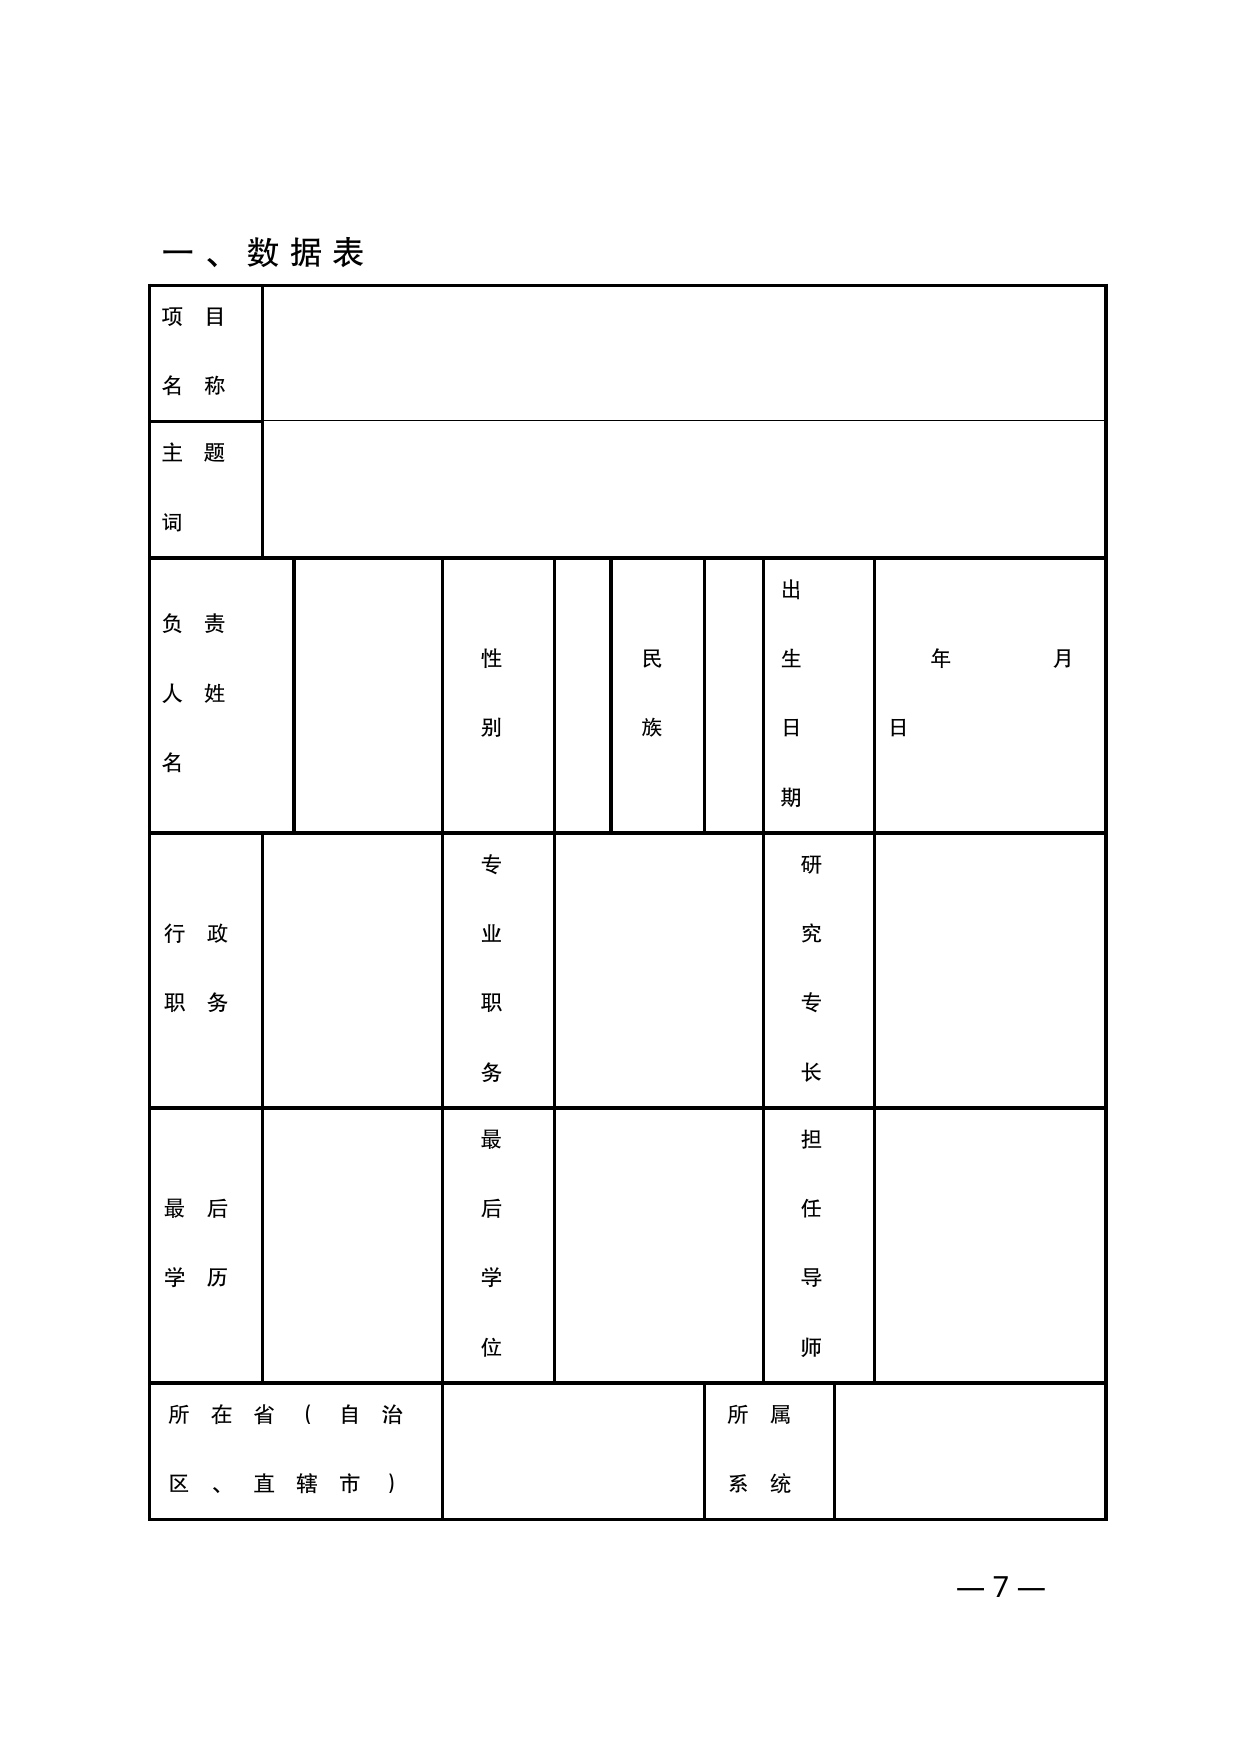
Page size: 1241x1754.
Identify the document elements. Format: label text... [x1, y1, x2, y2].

table_cell 最后学位 [444, 1110, 553, 1381]
table_cell 出生日期 [765, 560, 873, 831]
table_cell [264, 1110, 441, 1381]
table_cell [706, 560, 762, 831]
table_cell [296, 560, 441, 831]
table_cell 行政职务 [151, 835, 261, 1106]
table_cell [264, 421, 1104, 556]
table_cell 所在省（自治区、直辖市） [151, 1385, 441, 1518]
table_cell 担任导师 [765, 1110, 873, 1381]
table_cell [556, 835, 762, 1106]
table_cell [876, 1110, 1104, 1381]
table_cell 性别 [444, 560, 553, 831]
table_cell [556, 1110, 762, 1381]
table_cell [836, 1385, 1104, 1518]
table_cell 专业职务 [444, 835, 553, 1106]
table_cell [444, 1385, 703, 1518]
table_cell 最后学历 [151, 1110, 261, 1381]
table_cell 所属系统 [706, 1385, 833, 1518]
text 一、数据表 [161, 223, 1079, 283]
table_header 项目名称 [151, 287, 261, 420]
table_header [264, 287, 1104, 420]
table_cell 年 月 日 [876, 560, 1104, 831]
table_cell 主题词 [151, 423, 261, 556]
table_cell 民族 [613, 560, 703, 831]
table_cell 负责人姓名 [151, 560, 292, 831]
table_cell 研究专长 [765, 835, 873, 1106]
table_cell [556, 560, 609, 831]
table_cell [876, 835, 1104, 1106]
table_cell [264, 835, 441, 1106]
